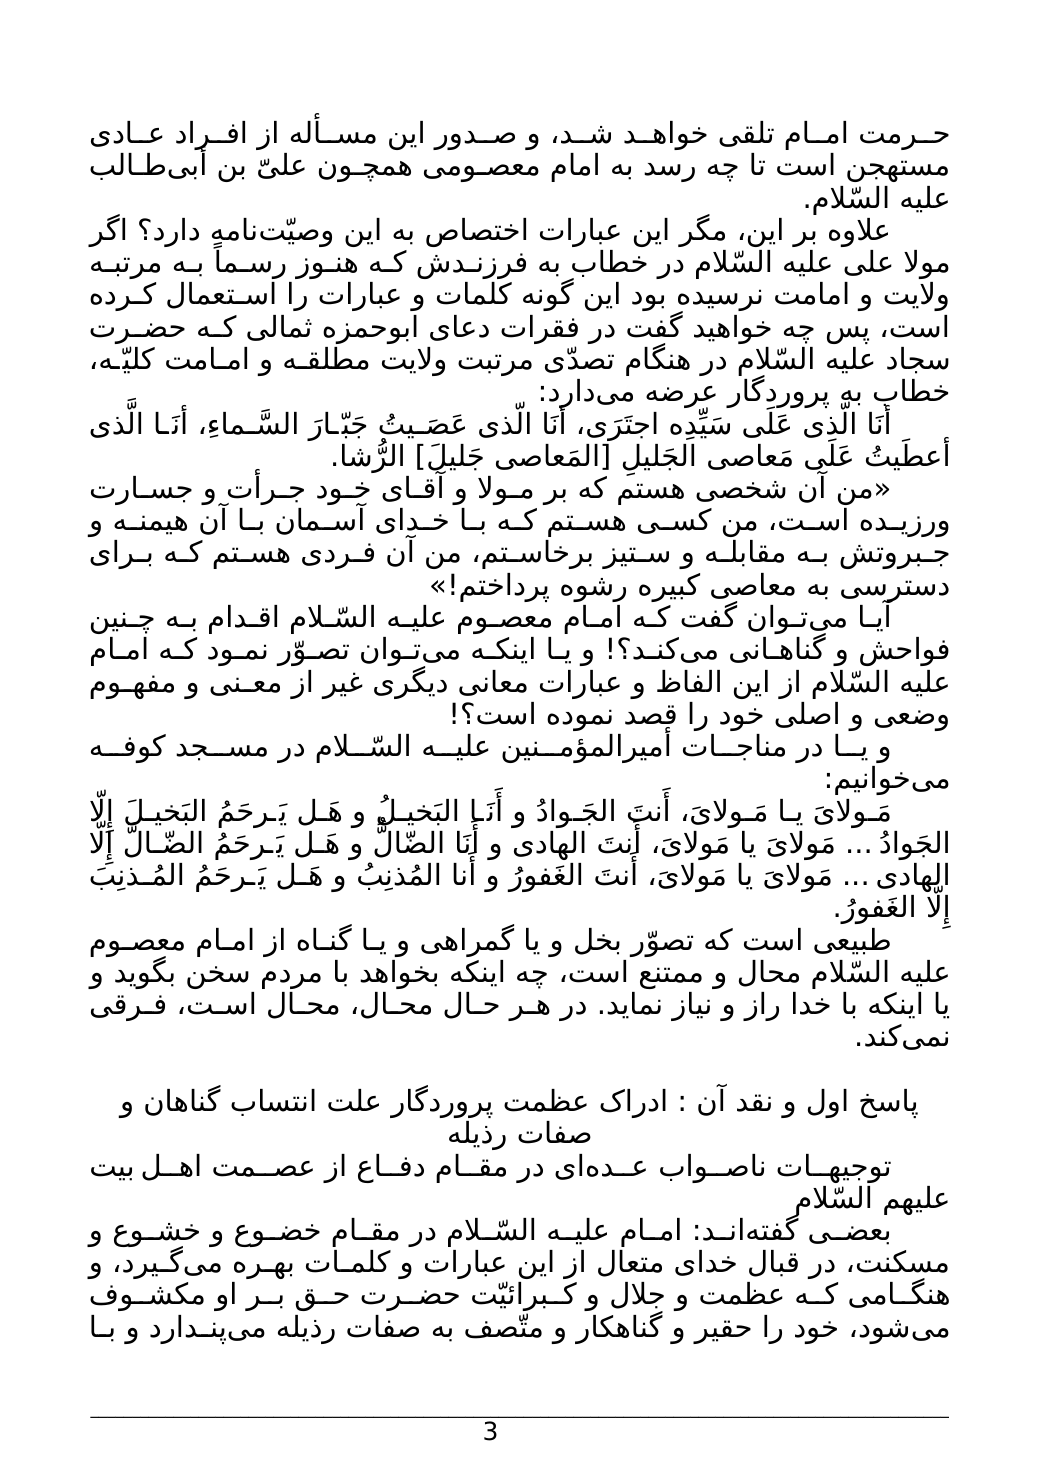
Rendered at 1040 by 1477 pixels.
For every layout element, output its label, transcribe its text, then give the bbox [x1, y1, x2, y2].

text علاوه بر این، مگر این عبارات اختصاص به این وصیّت‌نامه دارد؟ اگر مولا علی علیه السّلام در خطاب به فرزندش که هنوز رسماً به مرتبه ولایت و امامت نرسیده بود این گونه کلمات و عبارات را استعمال کرده است، پس چه خواهید گفت در فقرات دعای ابوحمزه ثمالی که حضرت سجاد علیه السّلام در هنگام تصدّی مرتبت ولایت مطلقه و امامت کلیّه، خطاب به پروردگار عرضه می‌دارد: [89, 215, 951, 408]
text مَولایَ یا مَولایَ، أَنتَ الجَوادُ و أَنَا البَخیلُ و هَل یَرحَمُ البَخیلَ إِلّا الجَوادُ ... مَولایَ یا مَولایَ، أَنتَ الهادی و أَنَا الضّالُّ و هَل یَرحَمُ الضّالَّ إِلّا الهادی ... مَولایَ یا مَولایَ، أَنتَ الغَفورُ و أَنا المُذنِبُ و هَل یَرحَمُ المُذنِبَ إِلّا الغَفورُ. [89, 796, 951, 925]
text توجیهات ناصواب عده‌ای در مقام دفاع از عصمت اهل بیت علیهم السّلام [89, 1150, 951, 1215]
text «من آن شخصی هستم که بر مولا و آقای خود جرأت و جسارت ورزیده است، من کسی هستم که با خدای آسمان با آن هیمنه و جبروتش به مقابله و ستیز برخاستم، من آن فردی هستم که برای دسترسی به معاصی کبیره رشوه پرداختم!» [89, 473, 951, 602]
text طبیعی است که تصوّر بخل و یا گمراهی و یا گناه از امام معصوم علیه السّلام محال و ممتنع است، چه اینکه بخواهد با مردم سخن بگوید و یا اینکه با خدا راز و نیاز نماید. در هر حال محال، محال است، فرقی نمی‌کند. [89, 925, 951, 1054]
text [89, 1215, 951, 1344]
text پاسخ اول و نقد آن : ادراک عظمت پروردگار علت انتساب گناهان و صفات رذیله [89, 1086, 951, 1150]
text آیا می‌توان گفت که امام معصوم علیه السّلام اقدام به چنین فواحش و گناهانی می‌کند؟! و یا اینکه می‌توان تصوّر نمود که امام علیه السّلام از این الفاظ و عبارات معانی دیگری غیر از معنی و مفهوم وضعی و اصلی خود را قصد نموده است؟! [89, 602, 951, 731]
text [89, 118, 951, 215]
text أنَا الّذی عَلَى سَیِّدِه اجتَرَى، أنَا الّذی عَصَیتُ جَبّارَ السَّماءِ، أنَا الَّذی أعطَیتُ عَلَى مَعاصی الجَلیلِ [المَعاصی جَلیلَ] الرُّشا. [89, 408, 951, 473]
text و یا در مناجات أمیرالمؤمنین علیه السّلام در مسجد کوفه می‌خوانیم: [89, 731, 951, 796]
